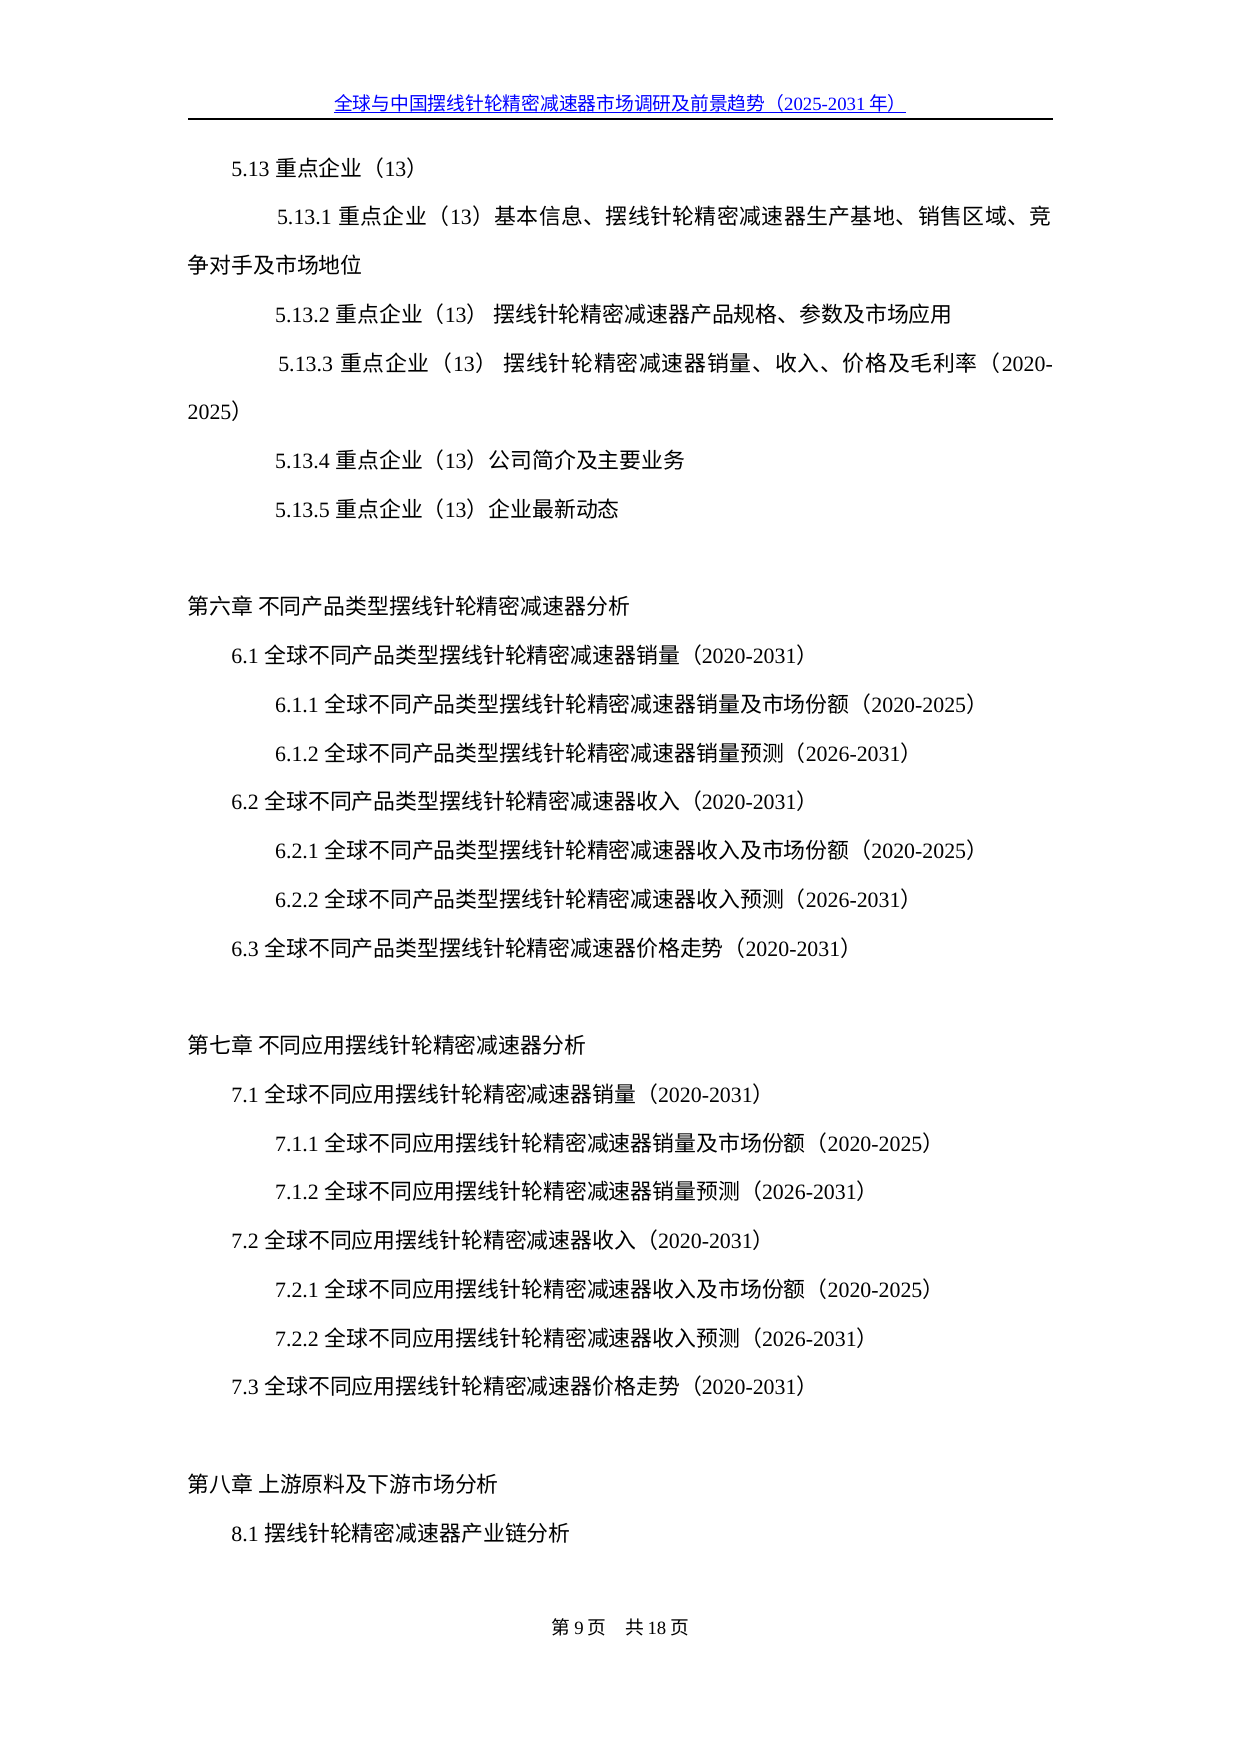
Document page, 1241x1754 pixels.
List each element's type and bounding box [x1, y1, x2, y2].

text [187, 150, 1053, 1548]
